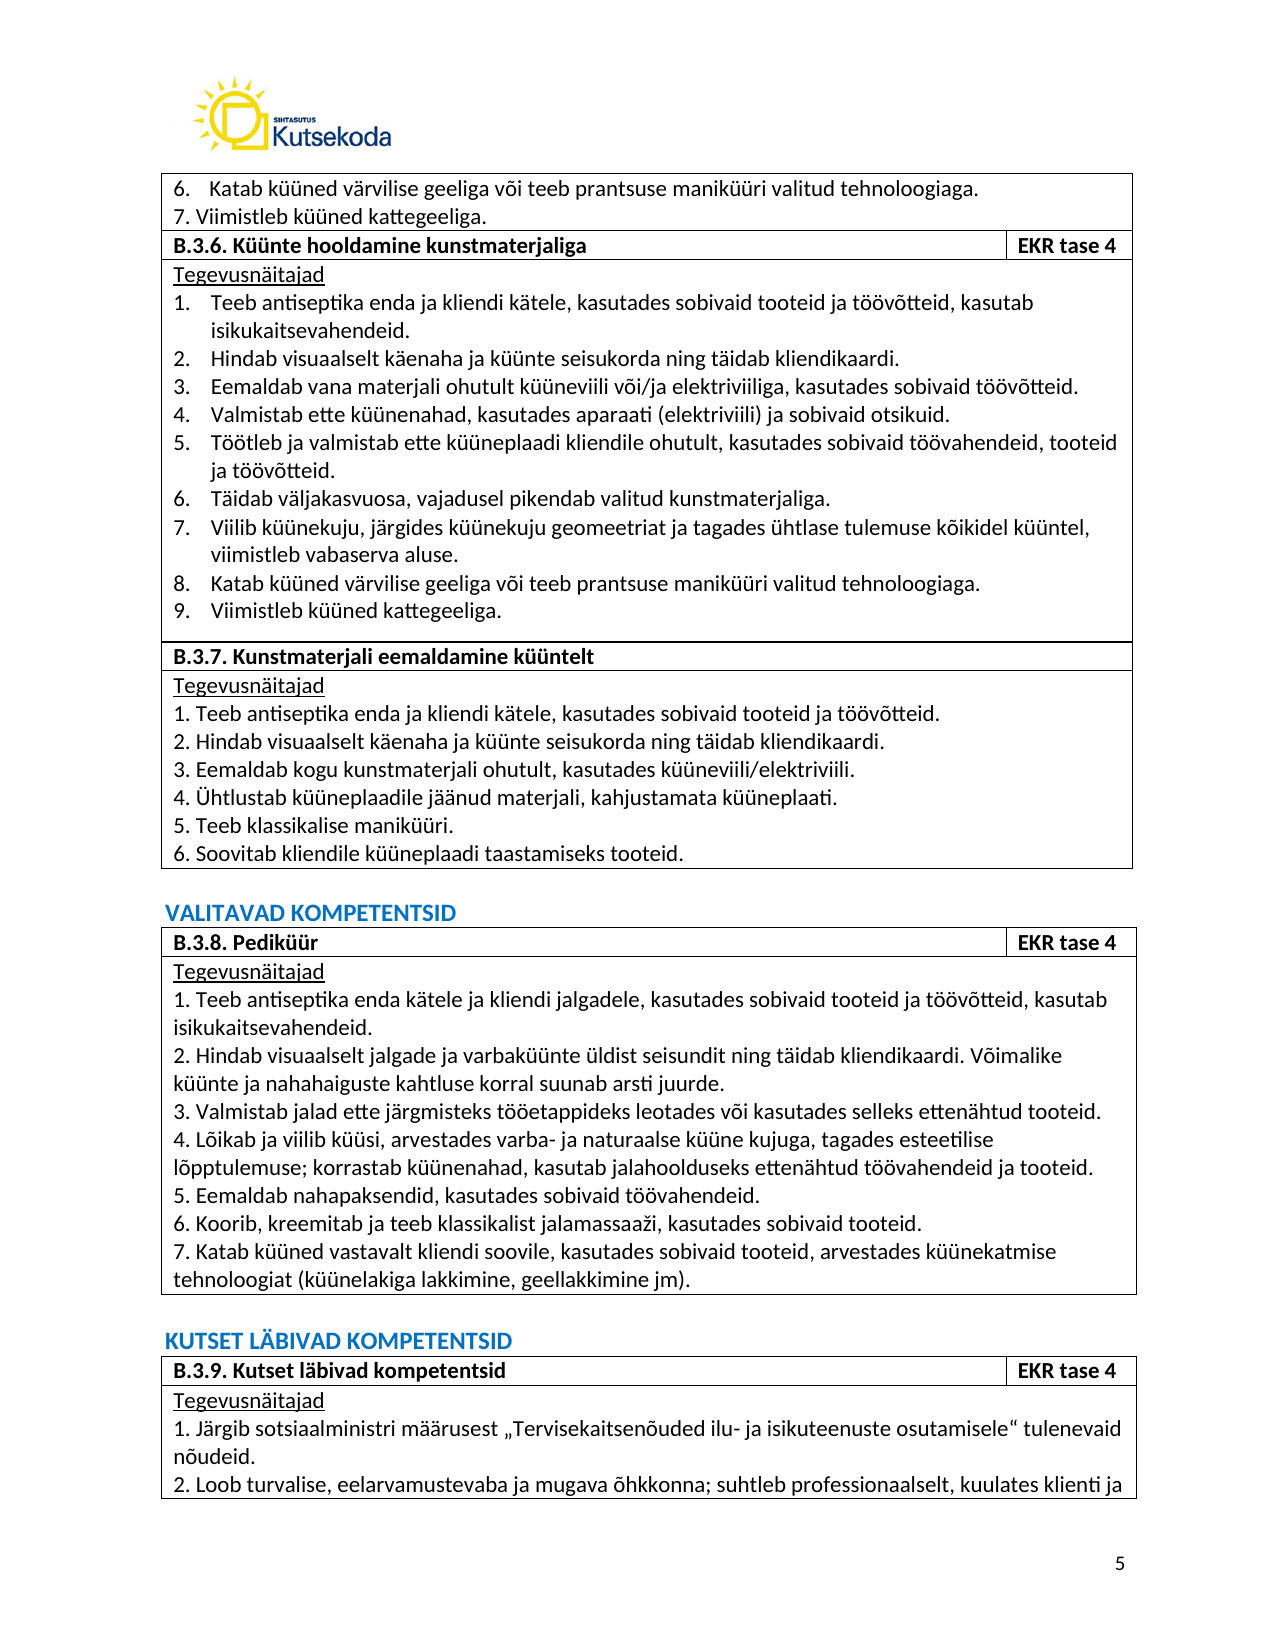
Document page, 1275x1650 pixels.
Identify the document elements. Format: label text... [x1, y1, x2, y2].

table_header EKR tase 4 [1007, 928, 1136, 956]
text KUTSET LÄBIVAD KOMPETENTSID [165, 1325, 1125, 1356]
table_header EKR tase 4 [1007, 1357, 1136, 1385]
text VALITAVAD KOMPETENTSID [165, 897, 1125, 927]
table_header B.3.8. Pediküür [162, 928, 1006, 956]
table_cell B.3.6. Küünte hooldamine kunstmaterjaliga [162, 231, 1006, 259]
picture [150, 72, 433, 171]
table_header B.3.9. Kutset läbivad kompetentsid [162, 1357, 1006, 1385]
table_cell Tegevusnäitajad 1. Teeb antiseptika enda ja kliendi kätele, kasutades sobivaid tooteid ja töövõtteid. 2. Hindab visuaalselt käenaha ja küünte seisukorda ning täidab kliendikaardi. 3. Eemaldab kogu kunstmaterjali ohutult, kasutades küüneviili/elektriviili. 4. Ühtlustab küüneplaadile jäänud materjali, kahjustamata küüneplaati. 5. Teeb klassikalise maniküüri. 6. Soovitab kliendile küüneplaadi taastamiseks tooteid. [162, 671, 1132, 868]
table_cell EKR tase 4 [1007, 231, 1132, 259]
table_cell Tegevusnäitajad Teeb antiseptika enda ja kliendi kätele, kasutades sobivaid tooteid ja töövõtteid, kasutab isikukaitsevahendeid. Hindab visuaalselt käenaha ja küünte seisukorda ning täidab kliendikaardi. Eemaldab vana materjali ohutult küüneviili või/ja elektriviiliga, kasutades sobivaid töövõtteid. Valmistab ette küünenahad, kasutades aparaati (elektriviili) ja sobivaid otsikuid. Töötleb ja valmistab ette küüneplaadi kliendile ohutult, kasutades sobivaid töövahendeid, tooteid ja töövõtteid. Täidab väljakasvuosa, vajadusel pikendab valitud kunstmaterjaliga. Viilib küünekuju, järgides küünekuju geomeetriat ja tagades ühtlase tulemuse kõikidel küüntel, viimistleb vabaserva aluse. Katab küüned värvilise geeliga või teeb prantsuse maniküüri valitud tehnoloogiaga. Viimistleb küüned kattegeeliga. [162, 260, 1132, 641]
table_cell B.3.7. Kunstmaterjali eemaldamine küüntelt [162, 643, 1132, 670]
table_cell Tegevusnäitajad 1. Teeb antiseptika enda kätele ja kliendi jalgadele, kasutades sobivaid tooteid ja töövõtteid, kasutab isikukaitsevahendeid. 2. Hindab visuaalselt jalgade ja varbaküünte üldist seisundit ning täidab kliendikaardi. Võimalike küünte ja nahahaiguste kahtluse korral suunab arsti juurde. 3. Valmistab jalad ette järgmisteks tööetappideks leotades või kasutades selleks ettenähtud tooteid. 4. Lõikab ja viilib küüsi, arvestades varba- ja naturaalse küüne kujuga, tagades esteetilise lõpptulemuse; korrastab küünenahad, kasutab jalahoolduseks ettenähtud töövahendeid ja tooteid. 5. Eemaldab nahapaksendid, kasutades sobivaid töövahendeid. 6. Koorib, kreemitab ja teeb klassikalist jalamassaaži, kasutades sobivaid tooteid. 7. Katab küüned vastavalt kliendi soovile, kasutades sobivaid tooteid, arvestades küünekatmise tehnoloogiat (küünelakiga lakkimine, geellakkimine jm). [162, 957, 1136, 1293]
